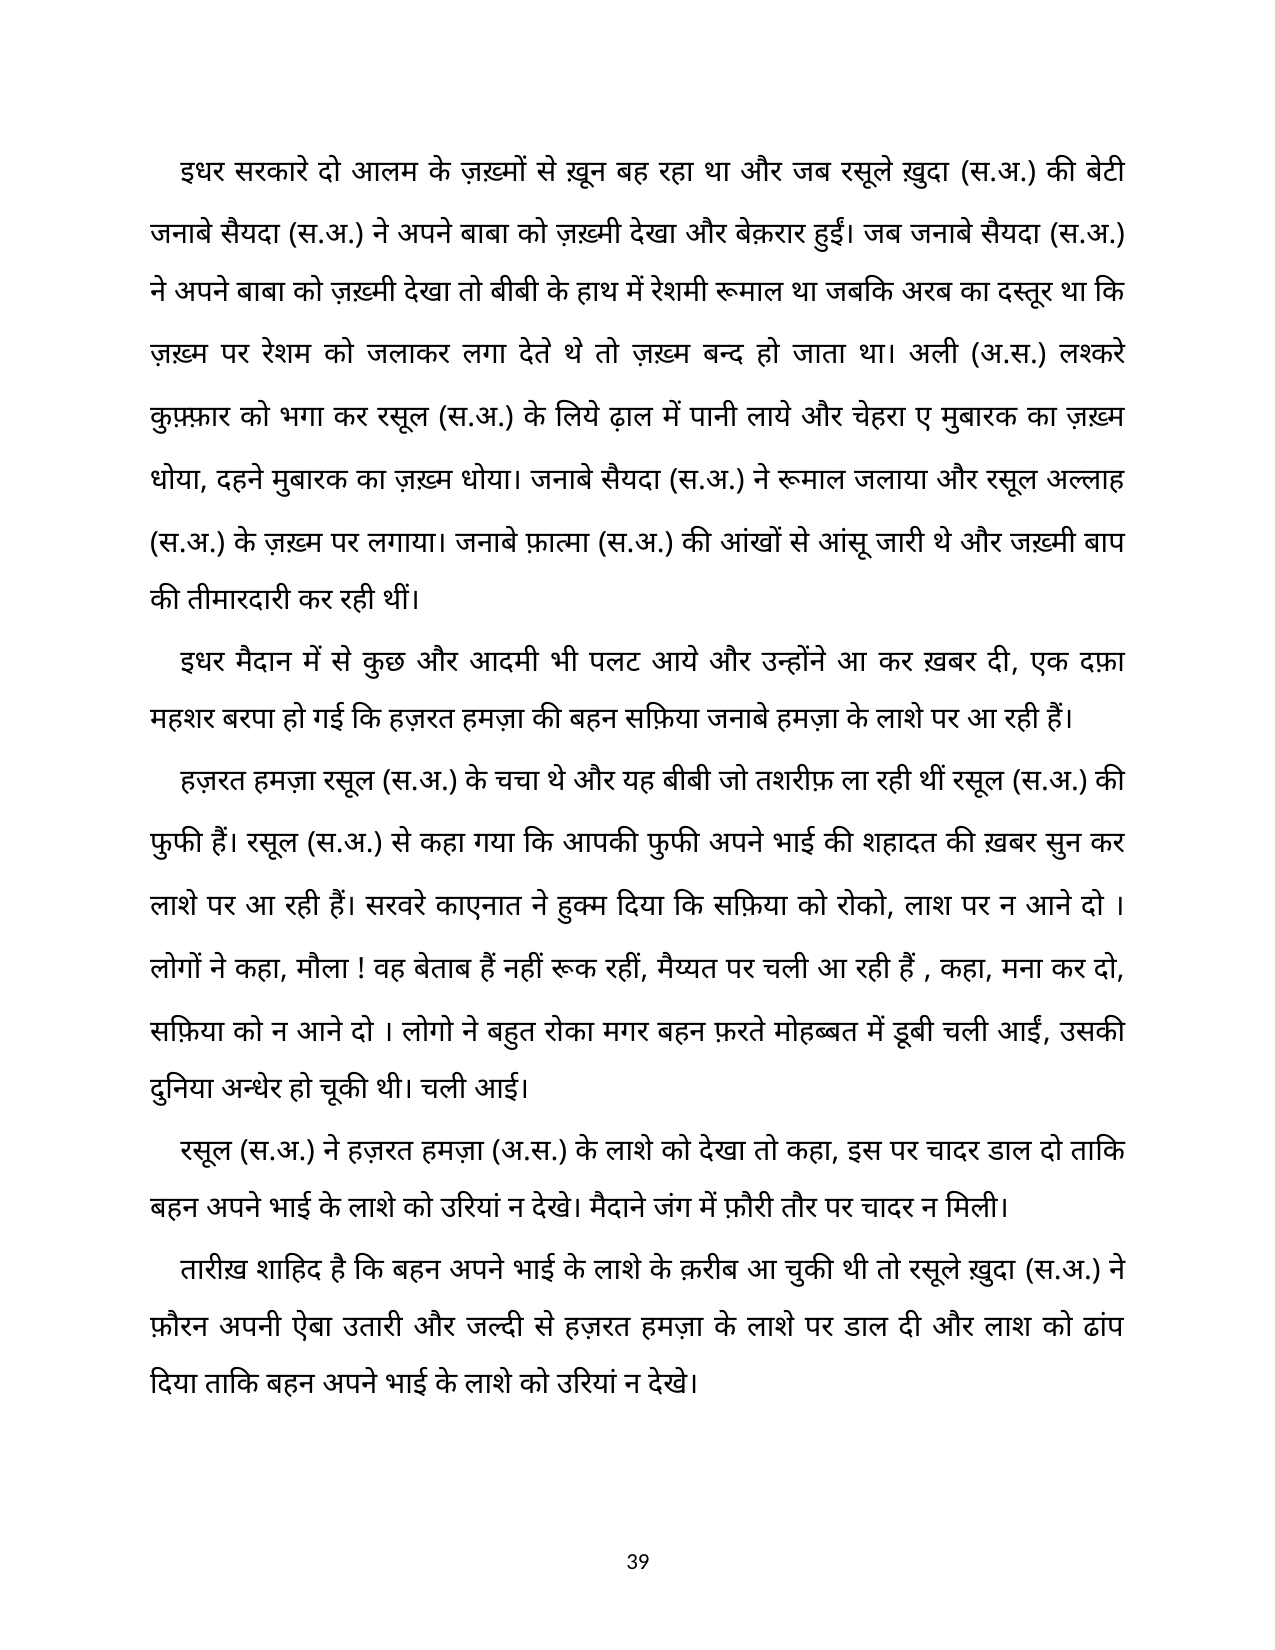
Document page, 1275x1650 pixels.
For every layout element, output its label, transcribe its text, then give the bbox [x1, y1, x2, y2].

text रसूल (स.अ.) ने हज़रत हमज़ा (अ.स.) के लाशे को देखा तो कहा, इस पर चादर डाल दो ताकि बहन अपने भाई के लाशे को उरियां न देखे। मैदाने जंग में फ़ौरी तौर पर चादर न मिली। [150, 1129, 1125, 1229]
text तारीख़ शाहिद है कि बहन अपने भाई के लाशे के क़रीब आ चुकी थी तो रसूले ख़ुदा (स.अ.) ने फ़ौरन अपनी ऐबा उतारी और जल्दी से हज़रत हमज़ा के लाशे पर डाल दी और लाश को ढांप दिया ताकि बहन अपने भाई के लाशे को उरियां न देखे। [150, 1248, 1125, 1405]
text हज़रत हमज़ा रसूल (स.अ.) के चचा थे और यह बीबी जो तशरीफ़ ला रही थीं रसूल (स.अ.) की फुफी हैं। रसूल (स.अ.) से कहा गया कि आपकी फुफी अपने भाई की शहादत की ख़बर सुन कर लाशे पर आ रही हैं। सरवरे काएनात ने हुक्म दिया कि सफ़िया को रोको, लाश पर न आने दो । लोगों ने कहा, मौला ! वह बेताब हैं नहीं रूक रहीं, मैय्यत पर चली आ रही हैं , कहा, मना कर दो, सफ़िया को न आने दो । लोगो ने बहुत रोका मगर बहन फ़रते मोहब्बत में डूबी चली आईं, उसकी दुनिया अन्धेर हो चूकी थी। चली आई। [150, 759, 1125, 1110]
text इधर सरकारे दो आलम के ज़ख़्मों से ख़ून बह रहा था और जब रसूले ख़ुदा (स.अ.) की बेटी जनाबे सैयदा (स.अ.) ने अपने बाबा को ज़ख़्मी देखा और बेक़रार हुईं। जब जनाबे सैयदा (स.अ.) ने अपने बाबा को ज़ख़्मी देखा तो बीबी के हाथ में रेशमी रूमाल था जबकि अरब का दस्तूर था कि ज़ख़्म पर रेशम को जलाकर लगा देते थे तो ज़ख़्म बन्द हो जाता था। अली (अ.स.) लश्करे कुफ़्फ़ार को भगा कर रसूल (स.अ.) के लिये ढ़ाल में पानी लाये और चेहरा ए मुबारक का ज़ख़्म धोया, दहने मुबारक का ज़ख़्म धोया। जनाबे सैयदा (स.अ.) ने रूमाल जलाया और रसूल अल्लाह (स.अ.) के ज़ख़्म पर लगाया। जनाबे फ़ात्मा (स.अ.) की आंखों से आंसू जारी थे और जख़्मी बाप की तीमारदारी कर रही थीं। [150, 150, 1125, 621]
text इधर मैदान में से कुछ और आदमी भी पलट आये और उन्होंने आ कर ख़बर दी, एक दफ़ा महशर बरपा हो गई कि हज़रत हमज़ा की बहन सफ़िया जनाबे हमज़ा के लाशे पर आ रही हैं। [150, 640, 1125, 740]
